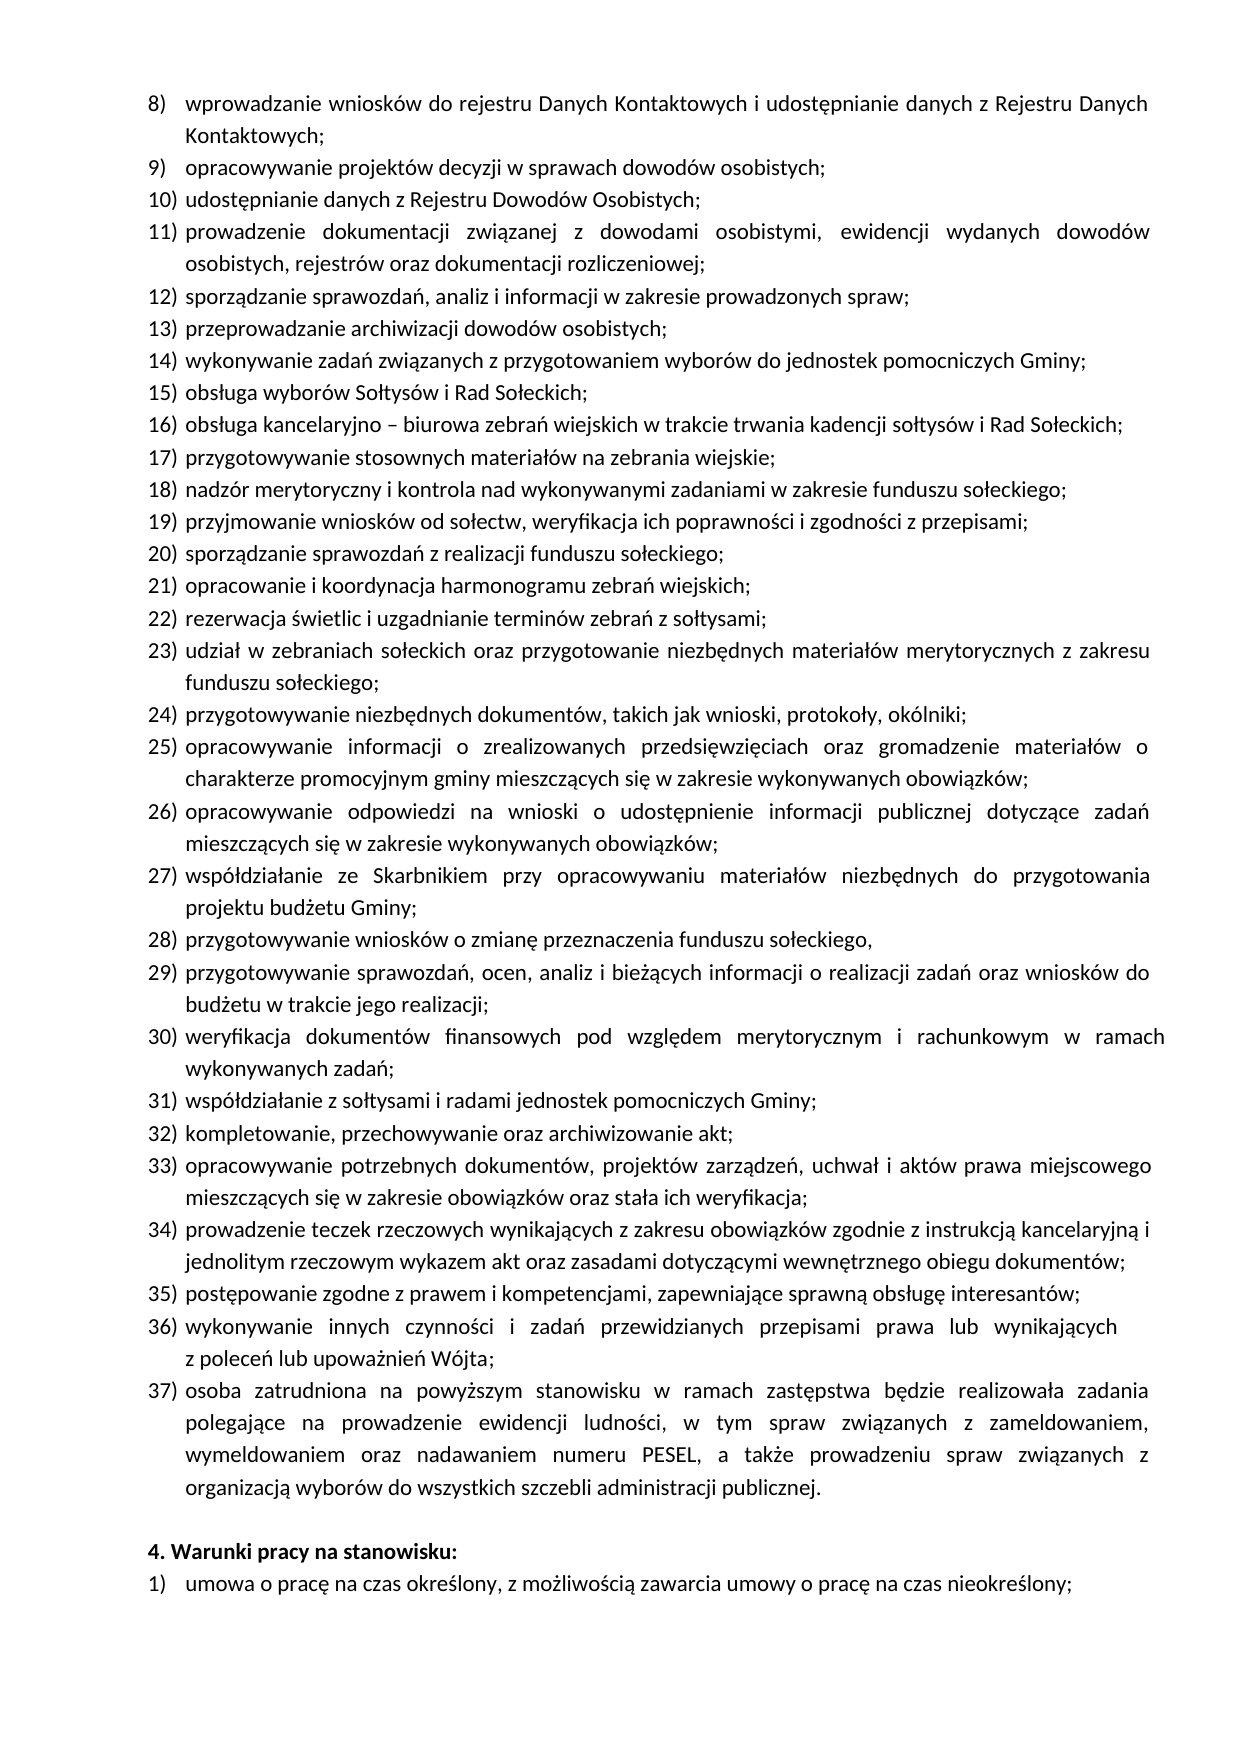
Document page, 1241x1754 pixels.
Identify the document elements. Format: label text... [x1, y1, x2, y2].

list współdziałanie ze Skarbnikiem przy opracowywaniu materiałów niezbędnych do przygotowania projektu budżetu Gminy; [148, 861, 1152, 921]
list sporządzanie sprawozdań, analiz i informacji w zakresie prowadzonych spraw; [148, 282, 1150, 310]
list współdziałanie z sołtysami i radami jednostek pomocniczych Gminy; [148, 1086, 1152, 1114]
list rezerwacja świetlic i uzgadnianie terminów zebrań z sołtysami; [148, 604, 1152, 632]
list obsługa wyborów Sołtysów i Rad Sołeckich; [148, 378, 1152, 406]
list wykonywanie zadań związanych z przygotowaniem wyborów do jednostek pomocniczych Gminy; [148, 346, 1152, 374]
list opracowywanie projektów decyzji w sprawach dowodów osobistych; [148, 153, 1150, 181]
list przygotowywanie wniosków o zmianę przeznaczenia funduszu sołeckiego, [148, 926, 1152, 953]
list udostępnianie danych z Rejestru Dowodów Osobistych; [148, 185, 1150, 213]
list weryfikacja dokumentów finansowych pod względem merytorycznym i rachunkowym w ramach wykonywanych zadań; [148, 1022, 1167, 1082]
list sporządzanie sprawozdań z realizacji funduszu sołeckiego; [148, 539, 1152, 567]
list przyjmowanie wniosków od sołectw, weryfikacja ich poprawności i zgodności z przepisami; [148, 507, 1152, 535]
list opracowywanie odpowiedzi na wnioski o udostępnienie informacji publicznej dotyczące zadań mieszczących się w zakresie wykonywanych obowiązków; [148, 797, 1152, 857]
list przygotowywanie stosownych materiałów na zebrania wiejskie; [148, 443, 1152, 471]
list przeprowadzanie archiwizacji dowodów osobistych; [148, 314, 1150, 342]
list opracowanie i koordynacja harmonogramu zebrań wiejskich; [148, 571, 1152, 599]
text 4. Warunki pracy na stanowisku: [148, 1537, 1152, 1565]
list udział w zebraniach sołeckich oraz przygotowanie niezbędnych materiałów merytorycznych z zakresu funduszu sołeckiego; [148, 636, 1152, 696]
list prowadzenie teczek rzeczowych wynikających z zakresu obowiązków zgodnie z instrukcją kancelaryjną i jednolitym rzeczowym wykazem akt oraz zasadami dotyczącymi wewnętrznego obiegu dokumentów; [148, 1215, 1152, 1275]
list osoba zatrudniona na powyższym stanowisku w ramach zastępstwa będzie realizowała zadania polegające na prowadzenie ewidencji ludności, w tym spraw związanych z zameldowaniem, wymeldowaniem oraz nadawaniem numeru PESEL, a także prowadzeniu spraw związanych z organizacją wyborów do wszystkich szczebli administracji publicznej. [148, 1376, 1150, 1501]
list opracowywanie informacji o zrealizowanych przedsięwzięciach oraz gromadzenie materiałów o charakterze promocyjnym gminy mieszczących się w zakresie wykonywanych obowiązków; [148, 732, 1150, 793]
list kompletowanie, przechowywanie oraz archiwizowanie akt; [148, 1119, 1152, 1147]
list postępowanie zgodne z prawem i kompetencjami, zapewniające sprawną obsługę interesantów; [148, 1279, 1152, 1308]
list prowadzenie dokumentacji związanej z dowodami osobistymi, ewidencji wydanych dowodów osobistych, rejestrów oraz dokumentacji rozliczeniowej; [148, 217, 1150, 278]
list umowa o pracę na czas określony, z możliwością zawarcia umowy o pracę na czas nieokreślony; [148, 1569, 1152, 1597]
list obsługa kancelaryjno – biurowa zebrań wiejskich w trakcie trwania kadencji sołtysów i Rad Sołeckich; [148, 411, 1152, 438]
list przygotowywanie sprawozdań, ocen, analiz i bieżących informacji o realizacji zadań oraz wniosków do budżetu w trakcie jego realizacji; [148, 958, 1152, 1018]
list nadzór merytoryczny i kontrola nad wykonywanymi zadaniami w zakresie funduszu sołeckiego; [148, 475, 1152, 503]
list przygotowywanie niezbędnych dokumentów, takich jak wnioski, protokoły, okólniki; [148, 700, 1152, 728]
list opracowywanie potrzebnych dokumentów, projektów zarządzeń, uchwał i aktów prawa miejscowego mieszczących się w zakresie obowiązków oraz stała ich weryfikacja; [148, 1151, 1152, 1211]
list wprowadzanie wniosków do rejestru Danych Kontaktowych i udostępnianie danych z Rejestru Danych Kontaktowych; [148, 89, 1150, 149]
list wykonywanie innych czynności i zadań przewidzianych przepisami prawa lub wynikających z poleceń lub upoważnień Wójta; [148, 1312, 1150, 1372]
